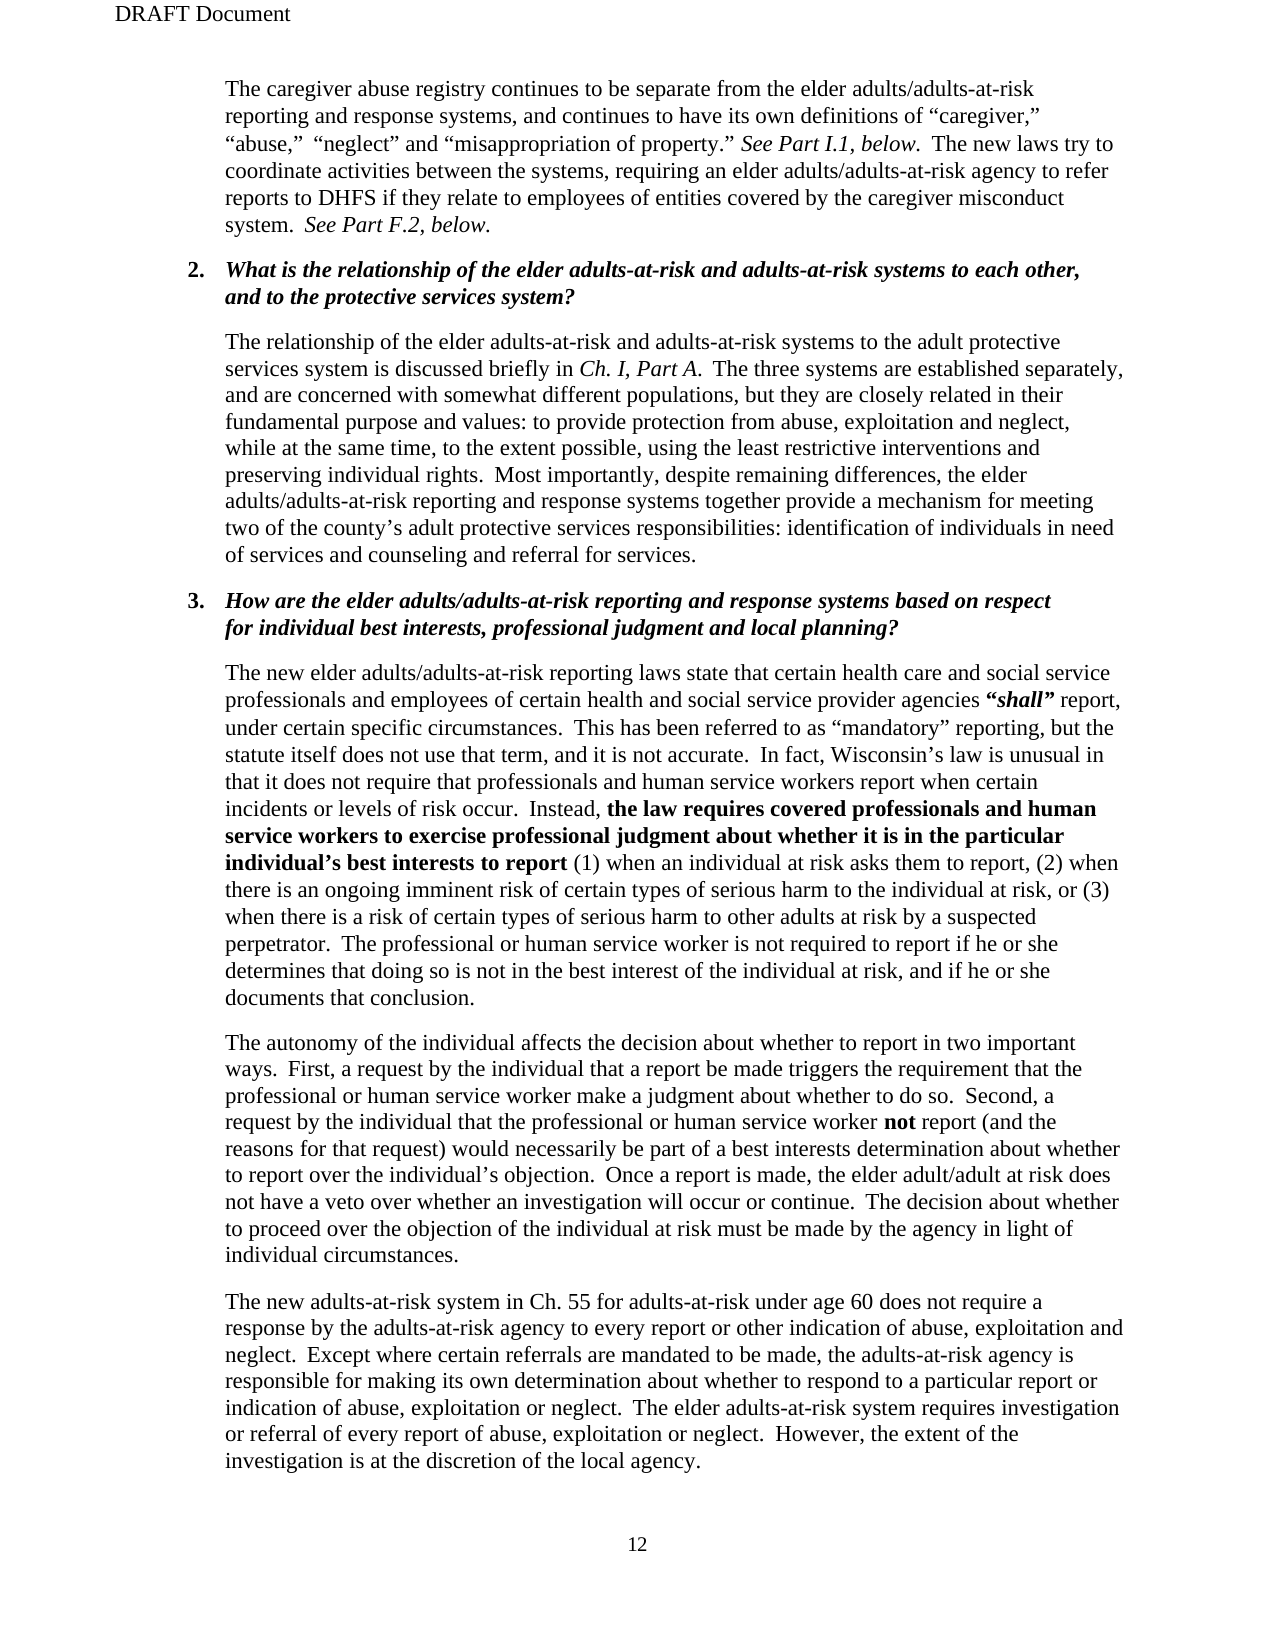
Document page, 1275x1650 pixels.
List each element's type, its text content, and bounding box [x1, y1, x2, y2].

text The new adults-at-risk system in Ch. 55 for adults-at-risk under age 60 does not require a response by the adults-at-risk agency to every report or other indication of abuse, exploitation and neglect. Except where certain referrals are mandated to be made, the adults-at-risk agency is responsible for making its own determination about whether to respond to a particular report or indication of abuse, exploitation or neglect. The elder adults-at-risk system requires investigation or referral of every report of abuse, exploitation or neglect. However, the extent of the investigation is at the discretion of the local agency. [225, 1288, 1123, 1473]
subtitle How are the elder adults/adults-at-risk reporting and response systems based on respect for individual best interests, professional judgment and local planning? [187, 587, 1084, 640]
subtitle What is the relationship of the elder adults-at-risk and adults-at-risk systems to each other, and to the protective services system? [187, 256, 1123, 309]
text The autonomy of the individual affects the decision about whether to report in two important ways. First, a request by the individual that a report be made triggers the requirement that the professional or human service worker make a judgment about whether to do so. Second, a request by the individual that the professional or human service worker not report (and the reasons for that request) would necessarily be part of a best interests determination about whether to report over the individual’s objection. Once a report is made, the elder adult/adult at risk does not have a veto over whether an investigation will occur or continue. The decision about whether to proceed over the objection of the individual at risk must be made by the agency in light of individual circumstances. [225, 1029, 1121, 1268]
text The new elder adults/adults-at-risk reporting laws state that certain health care and social service professionals and employees of certain health and social service provider agencies “shall” report, under certain specific circumstances. This has been referred to as “mandatory” reporting, but the statute itself does not use that term, and it is not accurate. In fact, Wisconsin’s law is unusual in that it does not require that professionals and human service workers report when certain incidents or levels of risk occur. Instead, the law requires covered professionals and human service workers to exercise professional judgment about whether it is in the particular individual’s best interests to report (1) when an individual at risk asks them to report, (2) when there is an ongoing imminent risk of certain types of serious harm to the individual at risk, or (3) when there is a risk of certain types of serious harm to other adults at risk by a suspected perpetrator. The professional or human service worker is not required to report if he or she determines that doing so is not in the best interest of the individual at risk, and if he or she documents that conclusion. [225, 659, 1121, 1011]
text The caregiver abuse registry continues to be separate from the elder adults/adults-at-risk reporting and response systems, and continues to have its own definitions of “caregiver,” “abuse,” “neglect” and “misappropriation of property.” See Part I.1, below. The new laws try to coordinate activities between the systems, requiring an elder adults/adults-at-risk agency to refer reports to DHFS if they relate to employees of entities covered by the caregiver misconduct system. See Part F.2, below. [225, 75, 1123, 237]
text The relationship of the elder adults-at-risk and adults-at-risk systems to the adult protective services system is discussed briefly in Ch. I, Part A. The three systems are established separately, and are concerned with somewhat different populations, but they are closely related in their fundamental purpose and values: to provide protection from abuse, exploitation and neglect, while at the same time, to the extent possible, using the least restrictive interventions and preserving individual rights. Most importantly, despite remaining differences, the elder adults/adults-at-risk reporting and response systems together provide a mechanism for meeting two of the county’s adult protective services responsibilities: identification of individuals in need of services and counseling and referral for services. [225, 328, 1125, 567]
